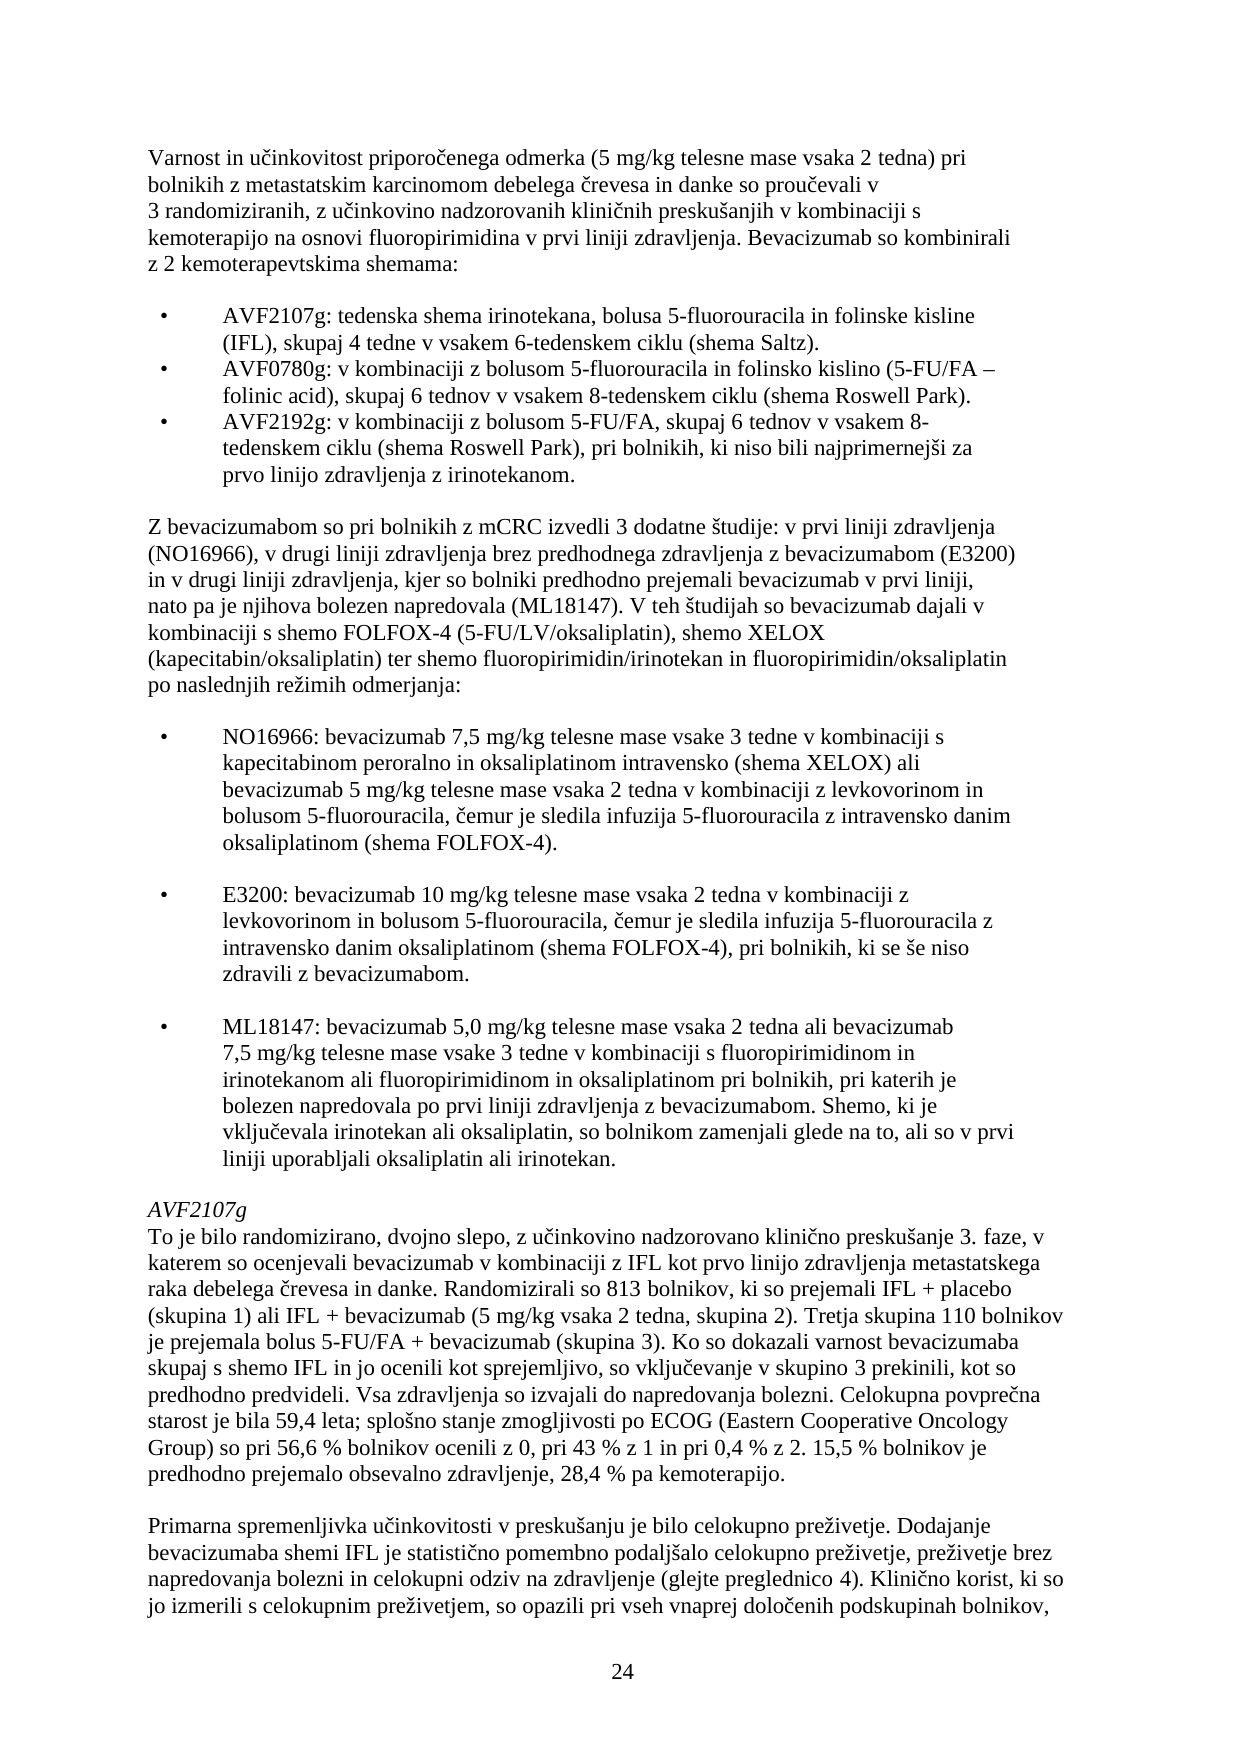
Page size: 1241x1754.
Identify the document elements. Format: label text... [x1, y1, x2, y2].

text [148, 1513, 1075, 1618]
list AVF2192g: v kombinaciji z bolusom 5-FU/FA, skupaj 6 tednov v vsakem 8-tedenskem ciklu (shema Roswell Park), pri bolnikih, ki niso bili najprimernejši za prvo linijo zdravljenja z irinotekanom. [160, 408, 1017, 487]
list AVF2107g: tedenska shema irinotekana, bolusa 5-fluorouracila in folinske kisline (IFL), skupaj 4 tedne v vsakem 6-tedenskem ciklu (shema Saltz). [160, 303, 1017, 355]
list ML18147: bevacizumab 5,0 mg/kg telesne mase vsaka 2 tedna ali bevacizumab 7,5 mg/kg telesne mase vsake 3 tedne v kombinaciji s fluoropirimidinom in irinotekanom ali fluoropirimidinom in oksaliplatinom pri bolnikih, pri katerih je bolezen napredovala po prvi liniji zdravljenja z bevacizumabom. Shemo, ki je vključevala irinotekan ali oksaliplatin, so bolnikom zamenjali glede na to, ali so v prvi liniji uporabljali oksaliplatin ali irinotekan. [160, 1013, 1017, 1171]
text To je bilo randomizirano, dvojno slepo, z učinkovino nadzorovano klinično preskušanje 3. faze, v katerem so ocenjevali bevacizumab v kombinaciji z IFL kot prvo linijo zdravljenja metastatskega raka debelega črevesa in danke. Randomizirali so 813 bolnikov, ki so prejemali IFL + placebo (skupina 1) ali IFL + bevacizumab (5 mg/kg vsaka 2 tedna, skupina 2). Tretja skupina 110 bolnikov je prejemala bolus 5-FU/FA + bevacizumab (skupina 3). Ko so dokazali varnost bevacizumaba skupaj s shemo IFL in jo ocenili kot sprejemljivo, so vključevanje v skupino 3 prekinili, kot so predhodno predvideli. Vsa zdravljenja so izvajali do napredovanja bolezni. Celokupna povprečna starost je bila 59,4 leta; splošno stanje zmogljivosti po ECOG (Eastern Cooperative Oncology Group) so pri 56,6 % bolnikov ocenili z 0, pri 43 % z 1 in pri 0,4 % z 2. 15,5 % bolnikov je predhodno prejemalo obsevalno zdravljenje, 28,4 % pa kemoterapijo. [148, 1223, 1064, 1486]
list AVF0780g: v kombinaciji z bolusom 5-fluorouracila in folinsko kislino (5-FU/FA – folinic acid), skupaj 6 tednov v vsakem 8-tedenskem ciklu (shema Roswell Park). [160, 355, 1017, 408]
list E3200: bevacizumab 10 mg/kg telesne mase vsaka 2 tedna v kombinaciji z levkovorinom in bolusom 5-fluorouracila, čemur je sledila infuzija 5-fluorouracila z intravensko danim oksaliplatinom (shema FOLFOX-4), pri bolnikih, ki se še niso zdravili z bevacizumabom. [160, 881, 1017, 987]
text Z bevacizumabom so pri bolnikih z mCRC izvedli 3 dodatne študije: v prvi liniji zdravljenja (NO16966), v drugi liniji zdravljenja brez predhodnega zdravljenja z bevacizumabom (E3200) in v drugi liniji zdravljenja, kjer so bolniki predhodno prejemali bevacizumab v prvi liniji, nato pa je njihova bolezen napredovala (ML18147). V teh študijah so bevacizumab dajali v kombinaciji s shemo FOLFOX-4 (5-FU/LV/oksaliplatin), shemo XELOX (kapecitabin/oksaliplatin) ter shemo fluoropirimidin/irinotekan in fluoropirimidin/oksaliplatin po naslednjih režimih odmerjanja: [148, 513, 1017, 698]
text Varnost in učinkovitost priporočenega odmerka (5 mg/kg telesne mase vsaka 2 tedna) pri bolnikih z metastatskim karcinomom debelega črevesa in danke so proučevali v 3 randomiziranih, z učinkovino nadzorovanih kliničnih preskušanjih v kombinaciji s kemoterapijo na osnovi fluoropirimidina v prvi liniji zdravljenja. Bevacizumab so kombinirali z 2 kemoterapevtskima shemama: [148, 144, 1019, 276]
text AVF2107g [148, 1196, 1093, 1223]
list NO16966: bevacizumab 7,5 mg/kg telesne mase vsake 3 tedne v kombinaciji s kapecitabinom peroralno in oksaliplatinom intravensko (shema XELOX) ali bevacizumab 5 mg/kg telesne mase vsaka 2 tedna v kombinaciji z levkovorinom in bolusom 5-fluorouracila, čemur je sledila infuzija 5-fluorouracila z intravensko danim oksaliplatinom (shema FOLFOX-4). [160, 723, 1017, 855]
